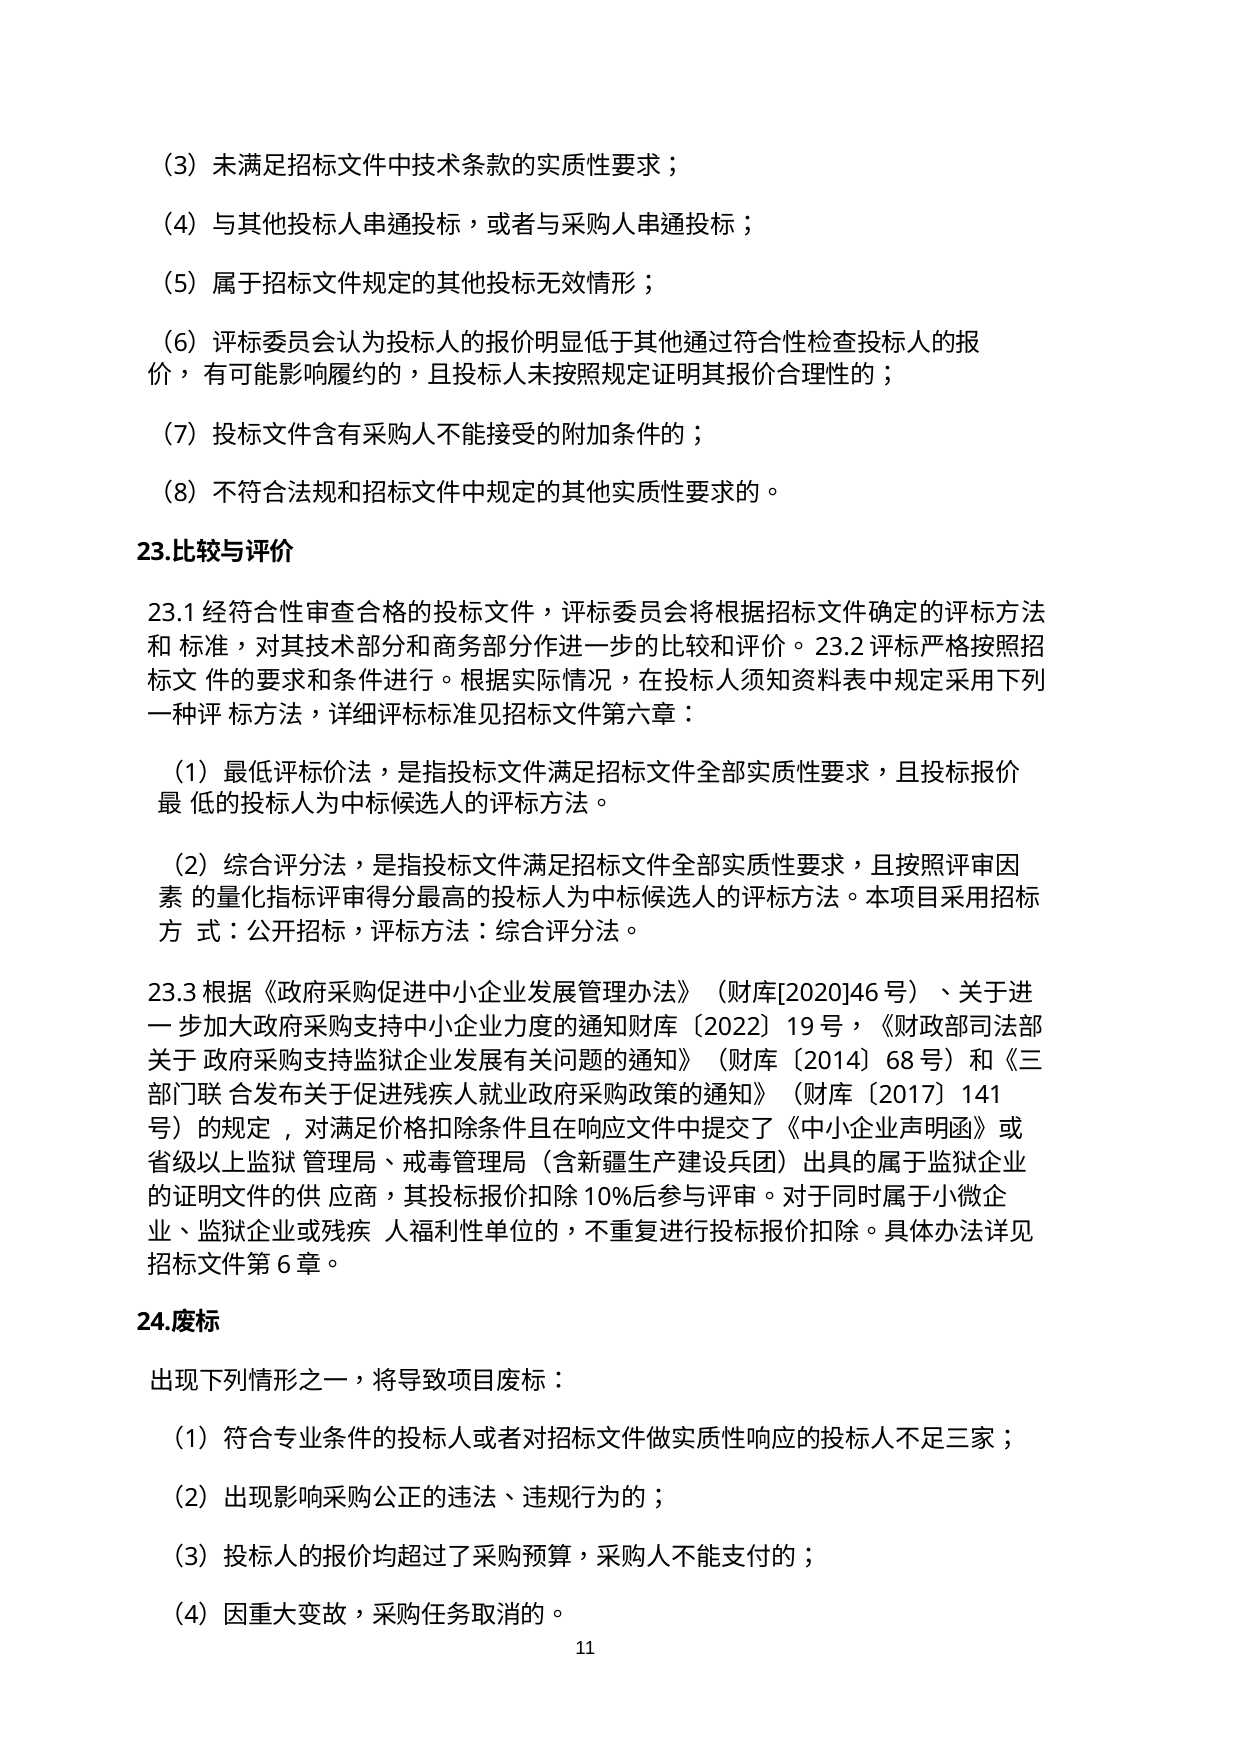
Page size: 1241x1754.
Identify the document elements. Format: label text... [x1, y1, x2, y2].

text （3）未满足招标文件中技术条款的实质性要求； [148, 150, 1054, 181]
text 23.1经符合性审查合格的投标文件，评标委员会将根据招标文件确定的评标方法和 标准，对其技术部分和商务部分作进一步的比较和评价。23.2评标严格按照招标文 件的要求和条件进行。根据实际情况，在投标人须知资料表中规定采用下列一种评 标方法，详细评标标准见招标文件第六章： [147, 594, 1046, 731]
text （2）综合评分法，是指投标文件满足招标文件全部实质性要求，且按照评审因素 的量化指标评审得分最高的投标人为中标候选人的评标方法。本项目采用招标方 式：公开招标，评标方法：综合评分法。 [158, 848, 1045, 947]
text （8）不符合法规和招标文件中规定的其他实质性要求的。 [148, 477, 1054, 508]
text 出现下列情形之一，将导致项目废标： [149, 1364, 1054, 1395]
text （4）因重大变故，采购任务取消的。 [159, 1599, 1054, 1630]
text 23.比较与评价 [136, 536, 1054, 567]
text 23.3根据《政府采购促进中小企业发展管理办法》（财库[2020]46号）、关于进一 步加大政府采购支持中小企业力度的通知财库〔2022〕19号，《财政部司法部关于 政府采购支持监狱企业发展有关问题的通知》（财库〔2014〕68号）和《三部门联 合发布关于促进残疾人就业政府采购政策的通知》（财库〔2017〕141号）的规定 , 对满足价格扣除条件且在响应文件中提交了《中小企业声明函》或省级以上监狱 管理局、戒毒管理局（含新疆生产建设兵团）出具的属于监狱企业的证明文件的供 应商，其投标报价扣除10%后参与评审。对于同时属于小微企业、监狱企业或残疾 人福利性单位的，不重复进行投标报价扣除。具体办法详见招标文件第6章。 [147, 975, 1046, 1281]
text （1）符合专业条件的投标人或者对招标文件做实质性响应的投标人不足三家； [159, 1423, 1054, 1454]
text （5）属于招标文件规定的其他投标无效情形； [148, 267, 1054, 298]
text （3）投标人的报价均超过了采购预算，采购人不能支付的； [159, 1540, 1054, 1571]
text 24.废标 [136, 1306, 1054, 1337]
text （7）投标文件含有采购人不能接受的附加条件的； [148, 418, 1054, 449]
text （4）与其他投标人串通投标，或者与采购人串通投标； [148, 209, 1054, 240]
text （1）最低评标价法，是指投标文件满足招标文件全部实质性要求，且投标报价最 低的投标人为中标候选人的评标方法。 [158, 756, 1045, 820]
text （2）出现影响采购公正的违法、违规行为的； [159, 1482, 1054, 1512]
text （6）评标委员会认为投标人的报价明显低于其他通过符合性检查投标人的报价， 有可能影响履约的，且投标人未按照规定证明其报价合理性的； [147, 326, 1028, 391]
